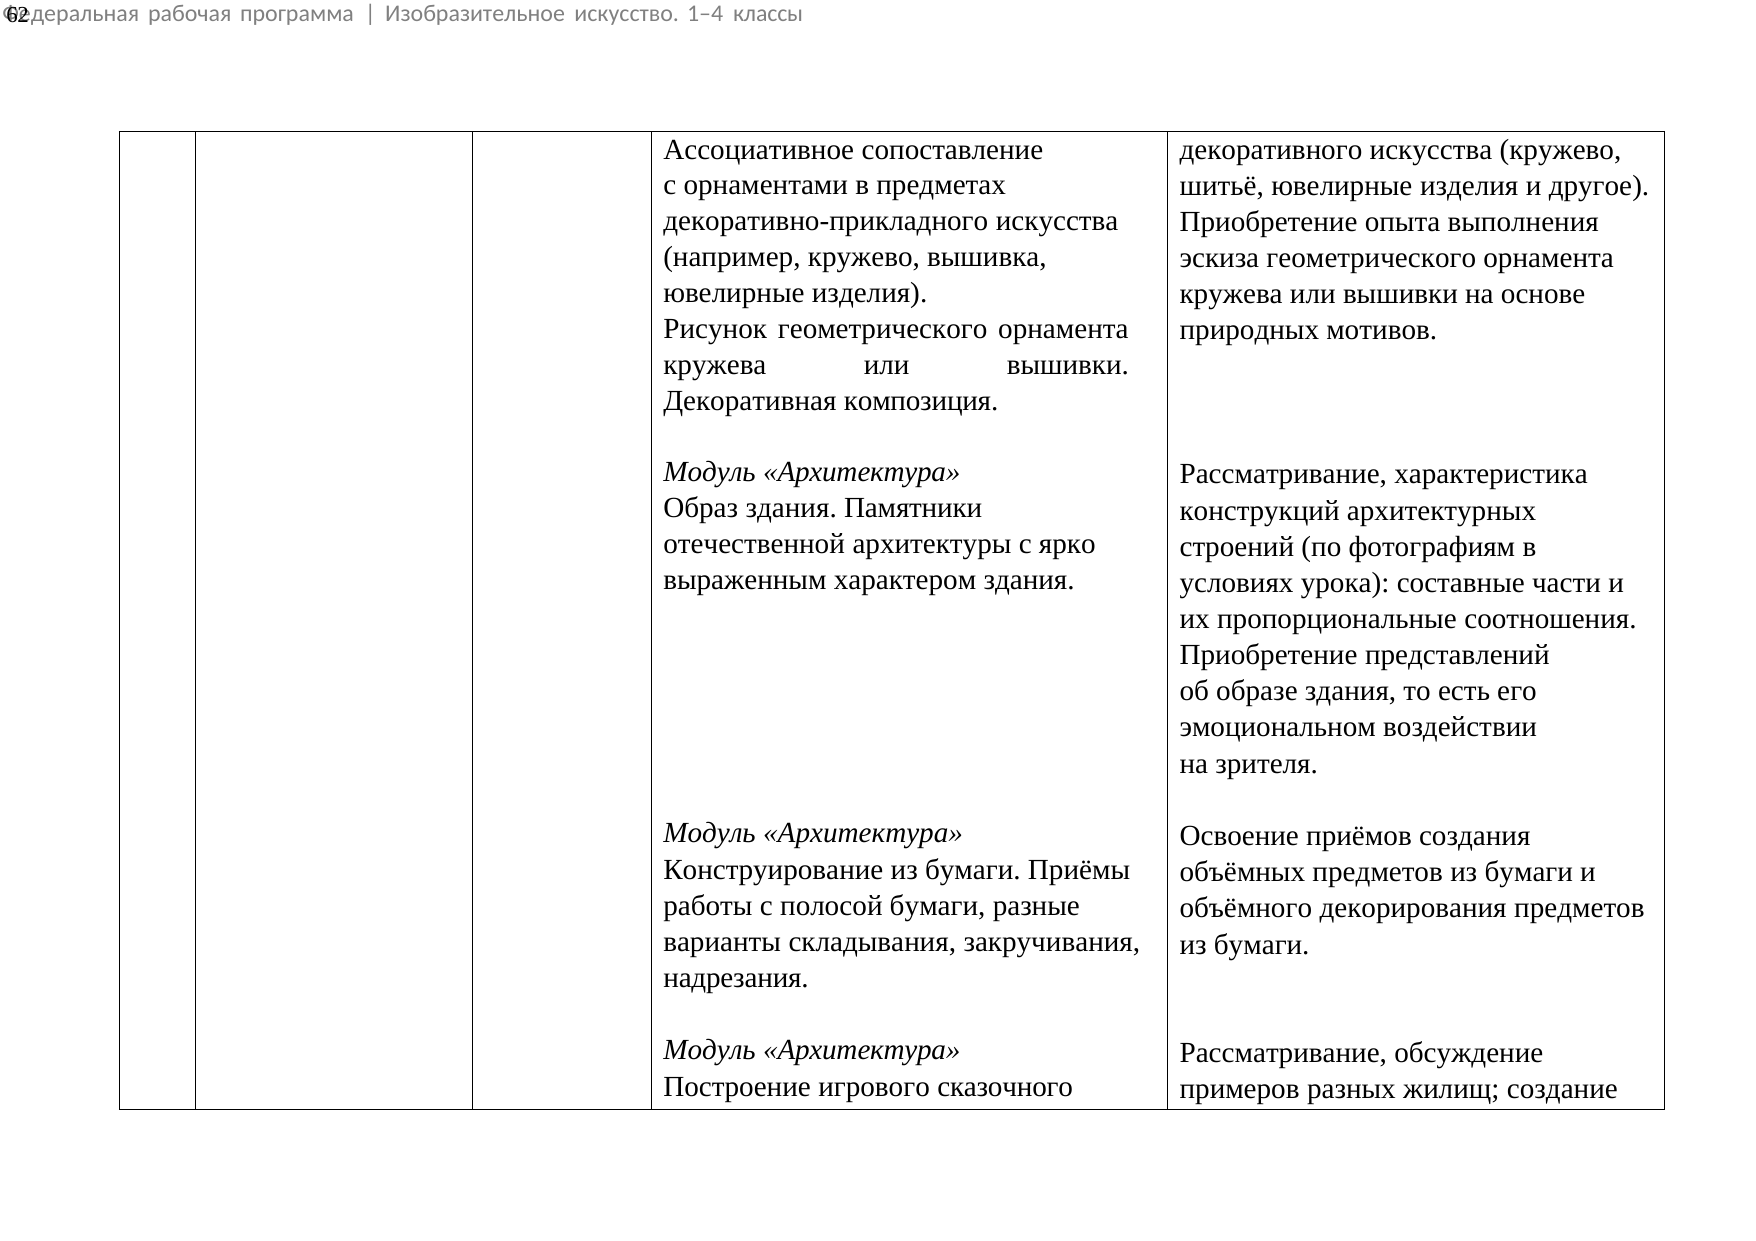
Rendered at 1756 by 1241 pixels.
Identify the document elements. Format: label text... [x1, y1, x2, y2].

table_header [120, 132, 195, 1109]
table_header декоративного искусства (кружево, шитьё, ювелирные изделия и другое). Приобретение опыта выполнения эскиза геометрического орнамента кружева или вышивки на основе природных мотивов. Рассматривание, характеристика конструкций архитектурных строений (по фотографиям в условиях урока): составные части и их пропорциональные соотношения. Приобретение представлений об образе здания, то есть его эмоциональном воздействии на зрителя. Освоение приёмов создания объёмных предметов из бумаги и объёмного декорирования предметов из бумаги. Рассматривание, обсуждение примеров разных жилищ; создание [1168, 132, 1664, 1109]
table_header Ассоциативное сопоставление с орнаментами в предметах декоративно-прикладного искусства (например, кружево, вышивка, ювелирные изделия). Рисунок геометрического орнамента кружева или вышивки. Декоративная композиция. Модуль «Архитектура» Образ здания. Памятники отечественной архитектуры с ярко выраженным характером здания. Модуль «Архитектура» Конструирование из бумаги. Приёмы работы с полосой бумаги, разные варианты складывания, закручивания, надрезания. Модуль «Архитектура» Построение игрового сказочного [652, 132, 1167, 1109]
table_header [473, 132, 651, 1109]
table_header [196, 132, 472, 1109]
